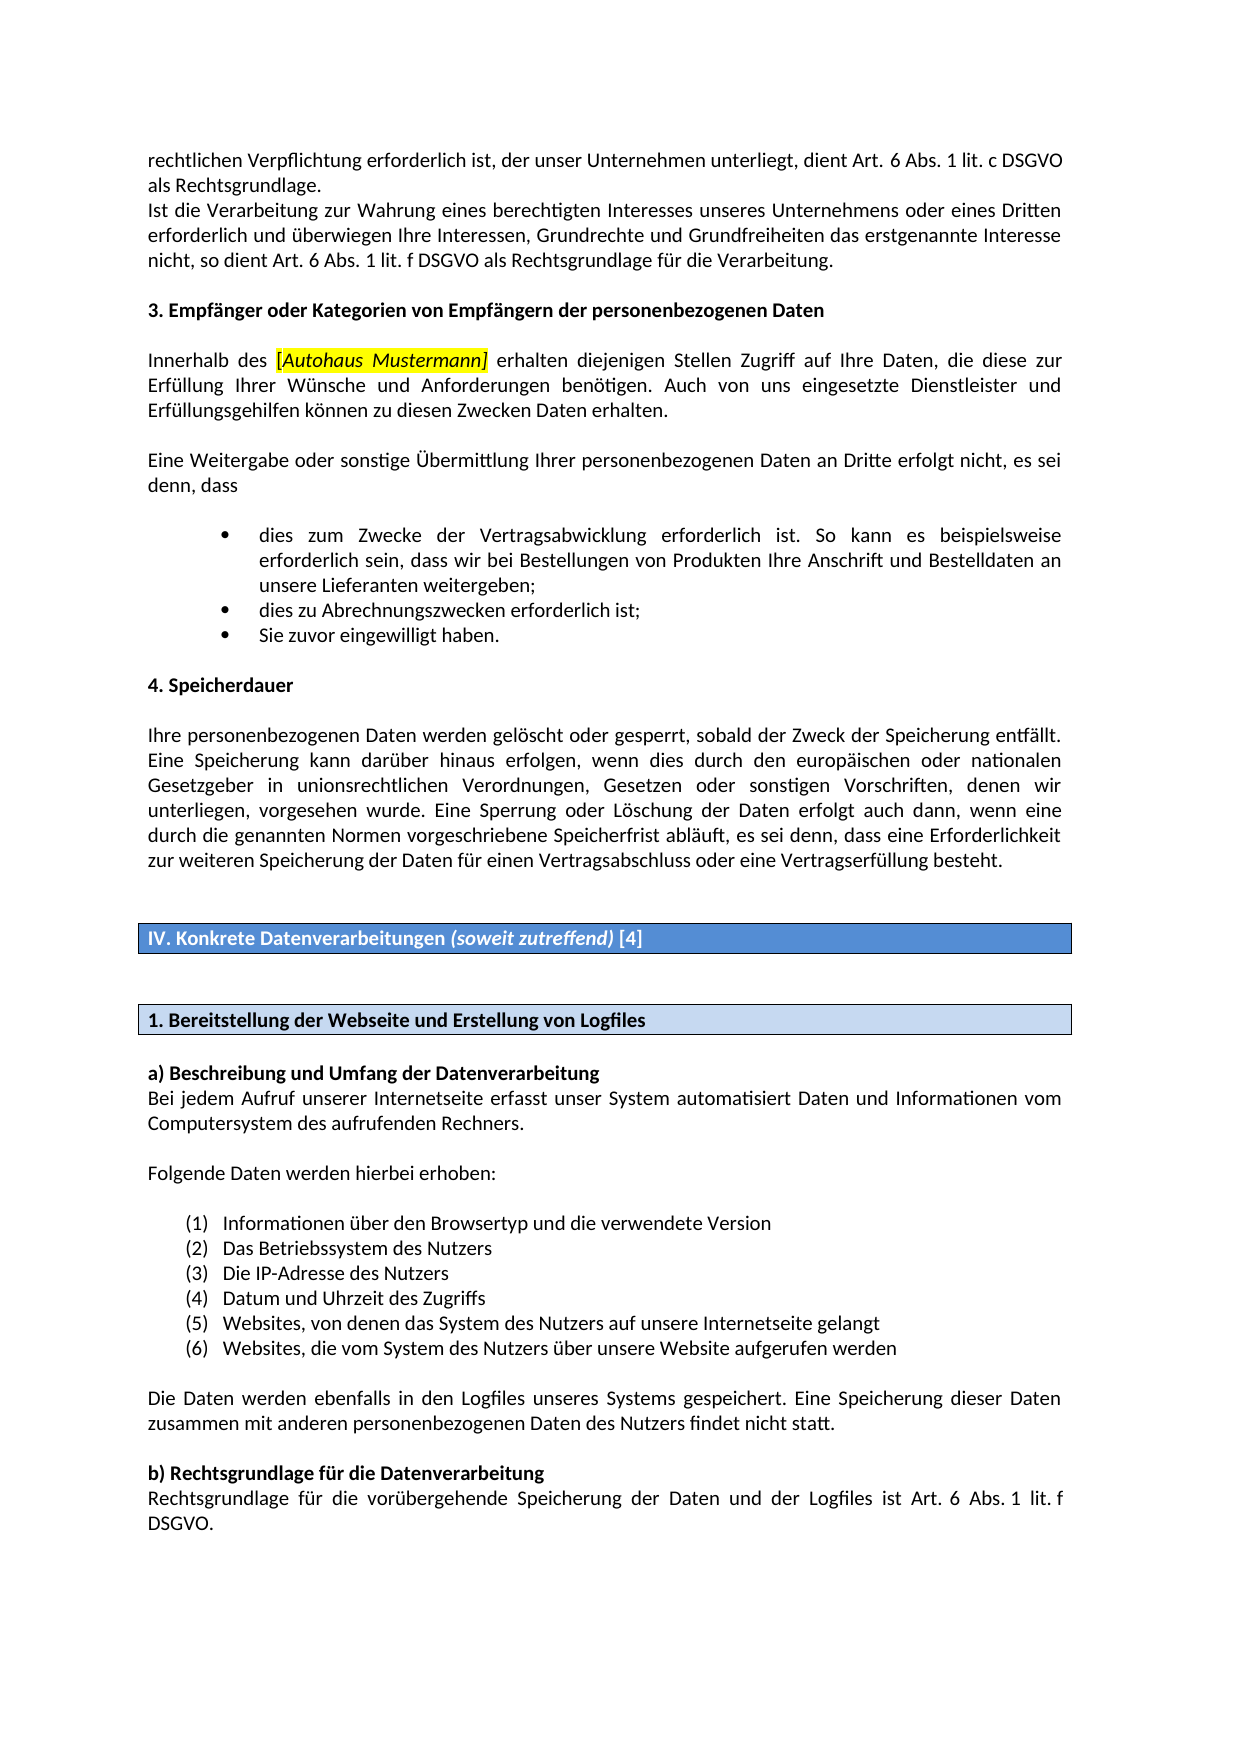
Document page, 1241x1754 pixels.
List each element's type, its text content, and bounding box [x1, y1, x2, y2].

text a) Beschreibung und Umfang der Datenverarbeitung [148, 1060, 1063, 1085]
list Datum und Uhrzeit des Zugriffs [185, 1285, 1063, 1310]
list Informationen über den Browsertyp und die verwendete Version [185, 1210, 1063, 1235]
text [148, 148, 1063, 198]
text Eine Weitergabe oder sonstige Übermittlung Ihrer personenbezogenen Daten an Dritte erfolgt nicht, es sei denn, dass [148, 448, 1063, 498]
text Rechtsgrundlage für die vorübergehende Speicherung der Daten und der Logfiles ist Art. 6 Abs. 1 lit. f DSGVO. [148, 1485, 1063, 1535]
text Ihre personenbezogenen Daten werden gelöscht oder gesperrt, sobald der Zweck der Speicherung entfällt. Eine Speicherung kann darüber hinaus erfolgen, wenn dies durch den europäischen oder nationalen Gesetzgeber in unionsrechtlichen Verordnungen, Gesetzen oder sonstigen Vorschriften, denen wir unterliegen, vorgesehen wurde. Eine Sperrung oder Löschung der Daten erfolgt auch dann, wenn eine durch die genannten Normen vorgeschriebene Speicherfrist abläuft, es sei denn, dass eine Erforderlichkeit zur weiteren Speicherung der Daten für einen Vertragsabschluss oder eine Vertragserfüllung besteht. [148, 723, 1063, 873]
text Ist die Verarbeitung zur Wahrung eines berechtigten Interesses unseres Unternehmens oder eines Dritten erforderlich und überwiegen Ihre Interessen, Grundrechte und Grundfreiheiten das erstgenannte Interesse nicht, so dient Art. 6 Abs. 1 lit. f DSGVO als Rechtsgrundlage für die Verarbeitung. [148, 198, 1063, 273]
list Sie zuvor eingewilligt haben. [221, 623, 1063, 648]
list dies zu Abrechnungszwecken erforderlich ist; [221, 598, 1063, 623]
list Websites, von denen das System des Nutzers auf unsere Internetseite gelangt [185, 1310, 1063, 1335]
list dies zum Zwecke der Vertragsabwicklung erforderlich ist. So kann es beispielsweise erforderlich sein, dass wir bei Bestellungen von Produkten Ihre Anschrift und Bestelldaten an unsere Lieferanten weitergeben; [221, 523, 1063, 598]
text Folgende Daten werden hierbei erhoben: [148, 1160, 1063, 1185]
list Die IP-Adresse des Nutzers [185, 1260, 1063, 1285]
text 1. Bereitstellung der Webseite und Erstellung von Logfiles [139, 1005, 1071, 1034]
text Bei jedem Aufruf unserer Internetseite erfasst unser System automatisiert Daten und Informationen vom Computersystem des aufrufenden Rechners. [148, 1085, 1063, 1135]
list Websites, die vom System des Nutzers über unsere Website aufgerufen werden [185, 1335, 1063, 1360]
text 4. Speicherdauer [148, 673, 1063, 698]
text b) Rechtsgrundlage für die Datenverarbeitung [148, 1460, 1063, 1485]
text IV. Konkrete Datenverarbeitungen (soweit zutreffend) [4] [139, 924, 1071, 953]
list Das Betriebssystem des Nutzers [185, 1235, 1063, 1260]
text 3. Empfänger oder Kategorien von Empfängern der personenbezogenen Daten [148, 298, 1063, 323]
text Innerhalb des [Autohaus Mustermann] erhalten diejenigen Stellen Zugriff auf Ihre Daten, die diese zur Erfüllung Ihrer Wünsche und Anforderungen benötigen. Auch von uns eingesetzte Dienstleister und Erfüllungsgehilfen können zu diesen Zwecken Daten erhalten. [148, 348, 1063, 423]
text Die Daten werden ebenfalls in den Logfiles unseres Systems gespeichert. Eine Speicherung dieser Daten zusammen mit anderen personenbezogenen Daten des Nutzers findet nicht statt. [148, 1385, 1063, 1435]
